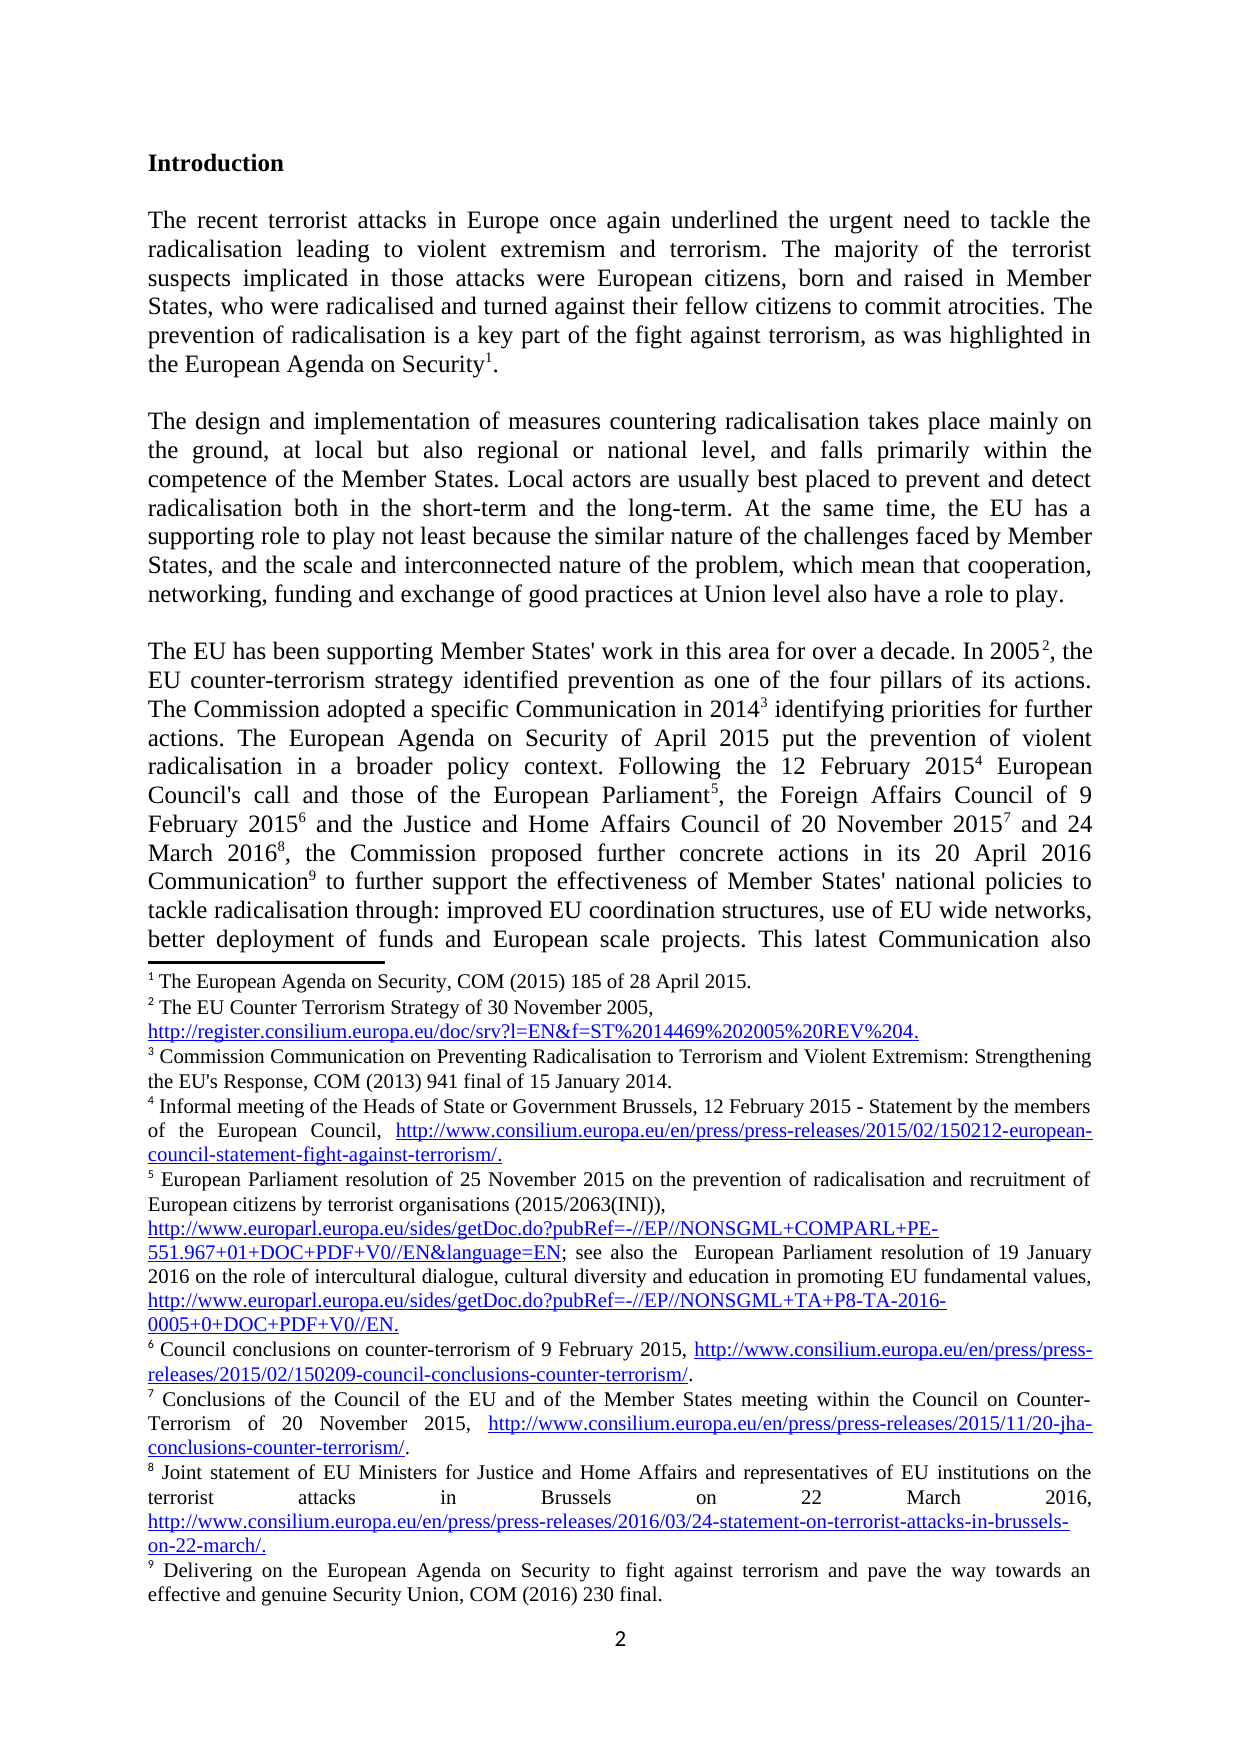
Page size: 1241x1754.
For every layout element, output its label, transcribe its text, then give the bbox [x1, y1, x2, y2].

text The EU has been supporting Member States' work in this area for over a decade. In 2005, the EU counter-terrorism strategy identified prevention as one of the four pillars of its actions. The Commission adopted a specific Communication in 2014 identifying priorities for further actions. The European Agenda on Security of April 2015 put the prevention of violent radicalisation in a broader policy context. Following the 12 February 2015 European Council's call and those of the European Parliament, the Foreign Affairs Council of 9 February 2015 and the Justice and Home Affairs Council of 20 November 2015 and 24 March 2016, the Commission proposed further concrete actions in its 20 April 2016 Communication to further support the effectiveness of Member States' national policies to tackle radicalisation through: improved EU coordination structures, use of EU wide networks, better deployment of funds and European scale projects. This latest Communication also complements the United Nations Plan of Action to prevent violent extremism presented in January 2016. [148, 636, 1093, 953]
text Introduction [148, 148, 1093, 176]
text The recent terrorist attacks in Europe once again underlined the urgent need to tackle the radicalisation leading to violent extremism and terrorism. The majority of the terrorist suspects implicated in those attacks were European citizens, born and raised in Member States, who were radicalised and turned against their fellow citizens to commit atrocities. The prevention of radicalisation is a key part of the fight against terrorism, as was highlighted in the European Agenda on Security. [148, 205, 1093, 378]
text The design and implementation of measures countering radicalisation takes place mainly on the ground, at local but also regional or national level, and falls primarily within the competence of the Member States. Local actors are usually best placed to prevent and detect radicalisation both in the short-term and the long-term. At the same time, the EU has a supporting role to play not least because the similar nature of the challenges faced by Member States, and the scale and interconnected nature of the problem, which mean that cooperation, networking, funding and exchange of good practices at Union level also have a role to play. [148, 406, 1093, 608]
